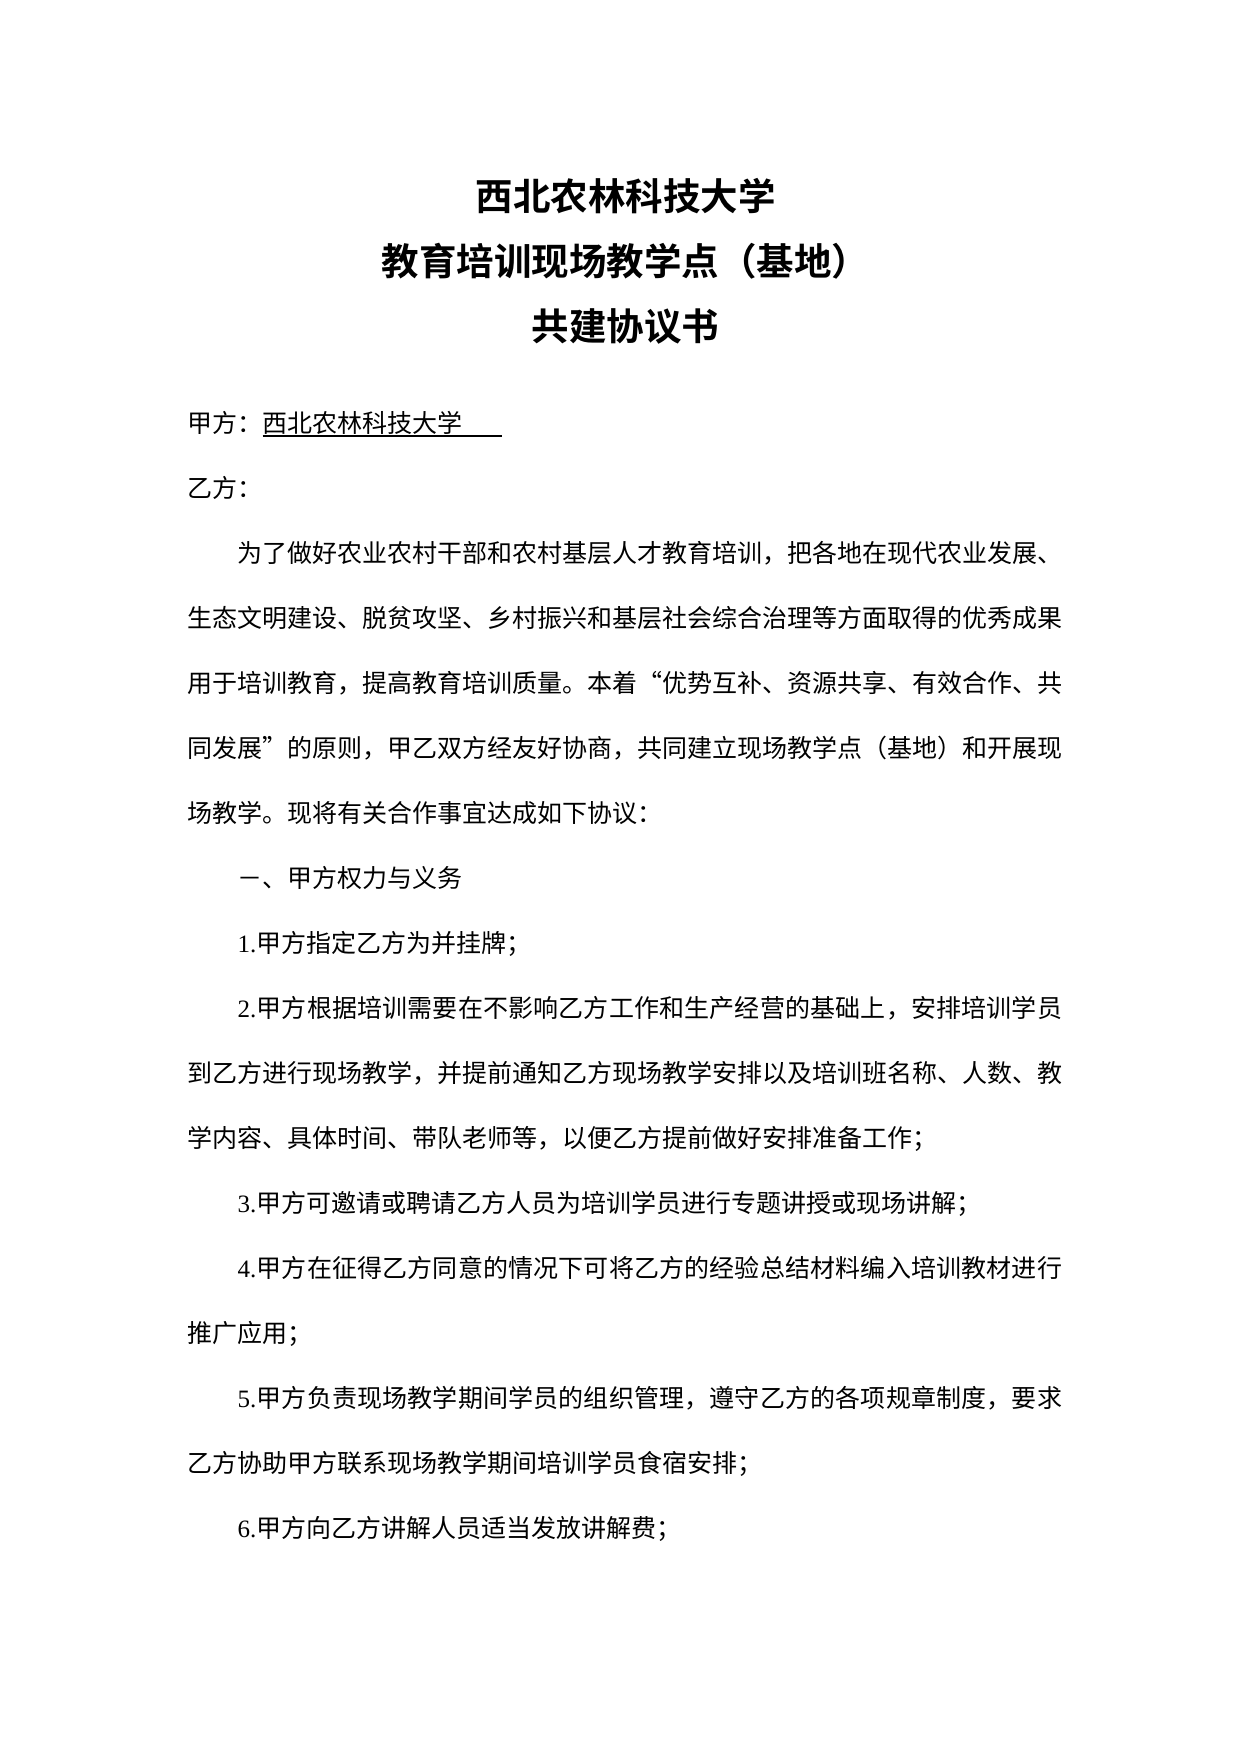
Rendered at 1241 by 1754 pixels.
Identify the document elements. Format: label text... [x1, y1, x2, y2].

text 1.甲方指定乙方为并挂牌； [187, 909, 1063, 974]
text 5.甲方负责现场教学期间学员的组织管理，遵守乙方的各项规章制度，要求乙方协助甲方联系现场教学期间培训学员食宿安排； [187, 1364, 1063, 1494]
text －、甲方权力与义务 [187, 844, 1063, 909]
text 共建协议书 [187, 292, 1063, 357]
text 3.甲方可邀请或聘请乙方人员为培训学员进行专题讲授或现场讲解； [187, 1169, 1063, 1234]
text 教育培训现场教学点（基地） [187, 227, 1063, 292]
text 为了做好农业农村干部和农村基层人才教育培训，把各地在现代农业发展、生态文明建设、脱贫攻坚、乡村振兴和基层社会综合治理等方面取得的优秀成果，用于培训教育，提高教育培训质量。本着“优势互补、资源共享、有效合作、共同发展”的原则，甲乙双方经友好协商，共同建立现场教学点（基地）和开展现场教学。现将有关合作事宜达成如下协议： [187, 519, 1063, 844]
text 6.甲方向乙方讲解人员适当发放讲解费； [187, 1494, 1063, 1559]
text 乙方： [187, 454, 1063, 519]
text 西北农林科技大学 [187, 162, 1063, 227]
text 4.甲方在征得乙方同意的情况下可将乙方的经验总结材料编入培训教材进行推广应用； [187, 1234, 1063, 1364]
text 2.甲方根据培训需要在不影响乙方工作和生产经营的基础上，安排培训学员到乙方进行现场教学，并提前通知乙方现场教学安排以及培训班名称、人数、教学内容、具体时间、带队老师等，以便乙方提前做好安排准备工作； [187, 974, 1063, 1169]
text 甲方：西北农林科技大学 [187, 389, 1063, 454]
